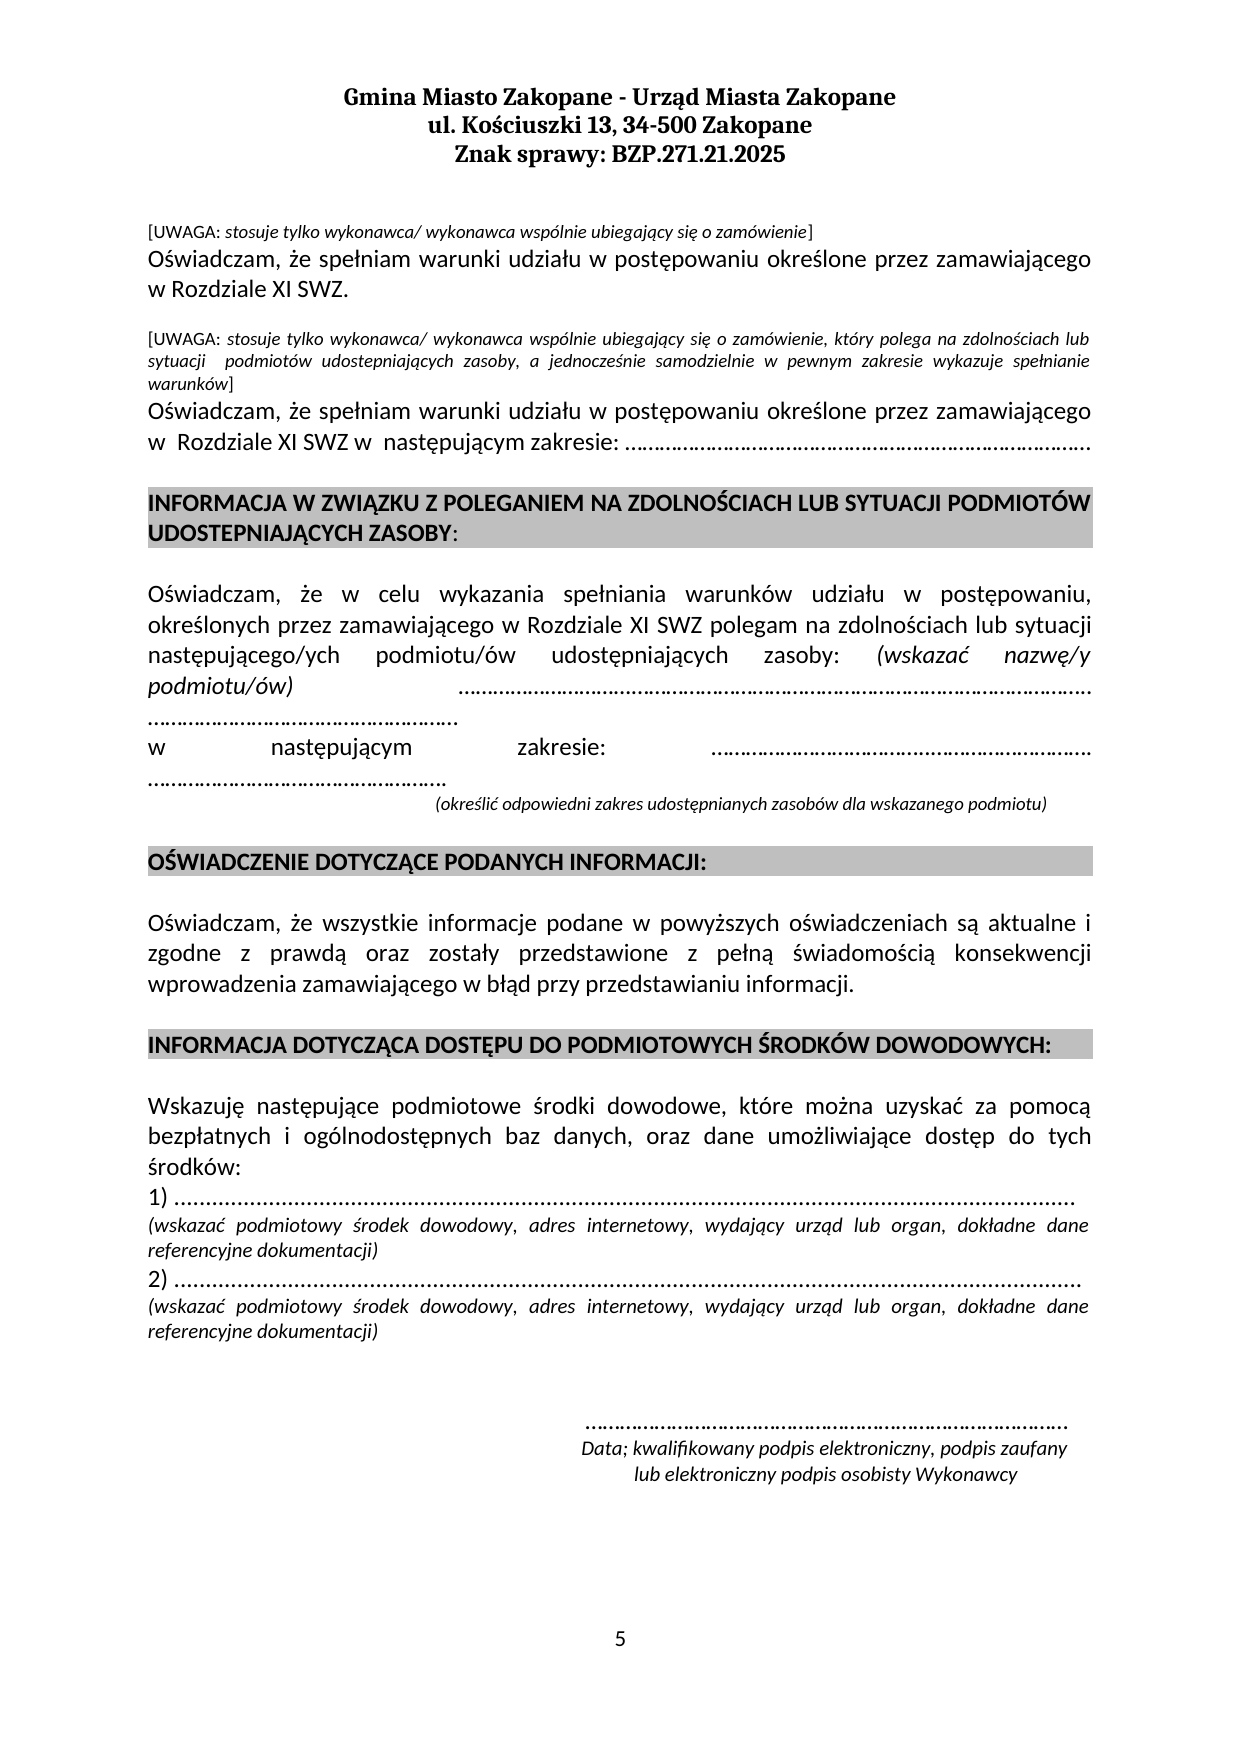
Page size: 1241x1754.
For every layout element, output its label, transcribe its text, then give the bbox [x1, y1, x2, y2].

text INFORMACJA DOTYCZĄCA DOSTĘPU DO PODMIOTOWYCH ŚRODKÓW DOWODOWYCH: [148, 1029, 1093, 1059]
text Oświadczam, że wszystkie informacje podane w powyższych oświadczeniach są aktualne i zgodne z prawdą oraz zostały przedstawione z pełną świadomością konsekwencji wprowadzenia zamawiającego w błąd przy przedstawianiu informacji. [148, 907, 1093, 998]
text Oświadczam, że spełniam warunki udziału w postępowaniu określone przez zamawiającego w Rozdziale XI SWZ w następującym zakresie: ……………………………………………………………………… [148, 395, 1093, 456]
text (określić odpowiedni zakres udostępnianych zasobów dla wskazanego podmiotu) [148, 792, 1093, 815]
text [UWAGA: stosuje tylko wykonawca/ wykonawca wspólnie ubiegający się o zamówienie, który polega na zdolnościach lub sytuacji podmiotów udostepniających zasoby, a jednocześnie samodzielnie w pewnym zakresie wykazuje spełnianie warunków] [148, 327, 1093, 395]
text 2) ................................................................................................................................................ [148, 1263, 1093, 1293]
text ………………………………………………………………………… [561, 1405, 1093, 1436]
text Oświadczam, że spełniam warunki udziału w postępowaniu określone przez zamawiającego w Rozdziale XI SWZ. [148, 243, 1093, 304]
text INFORMACJA W ZWIĄZKU Z POLEGANIEM NA ZDOLNOŚCIACH LUB SYTUACJI PODMIOTÓW UDOSTEPNIAJĄCYCH ZASOBY: [148, 487, 1093, 548]
text Data; kwalifikowany podpis elektroniczny, podpis zaufany lub elektroniczny podpis osobisty Wykonawcy [561, 1436, 1093, 1486]
text Oświadczam, że w celu wykazania spełniania warunków udziału w postępowaniu, określonych przez zamawiającego w Rozdziale XI SWZ polegam na zdolnościach lub sytuacji następującego/ych podmiotu/ów udostępniających zasoby: (wskazać nazwę/y podmiotu/ów) ………………………………………………………………………………………………..……………………………………………… w następującym zakresie: ………………………………..……………………….……………………………………………. [148, 578, 1093, 792]
text (wskazać podmiotowy środek dowodowy, adres internetowy, wydający urząd lub organ, dokładne dane referencyjne dokumentacji) [148, 1293, 1093, 1344]
text (wskazać podmiotowy środek dowodowy, adres internetowy, wydający urząd lub organ, dokładne dane referencyjne dokumentacji) [148, 1212, 1093, 1263]
text Wskazuję następujące podmiotowe środki dowodowe, które można uzyskać za pomocą bezpłatnych i ogólnodostępnych baz danych, oraz dane umożliwiające dostęp do tych środków: [148, 1090, 1093, 1181]
text [UWAGA: stosuje tylko wykonawca/ wykonawca wspólnie ubiegający się o zamówienie] [148, 220, 1093, 243]
text OŚWIADCZENIE DOTYCZĄCE PODANYCH INFORMACJI: [148, 846, 1093, 876]
text 1) ............................................................................................................................................... [148, 1181, 1093, 1212]
